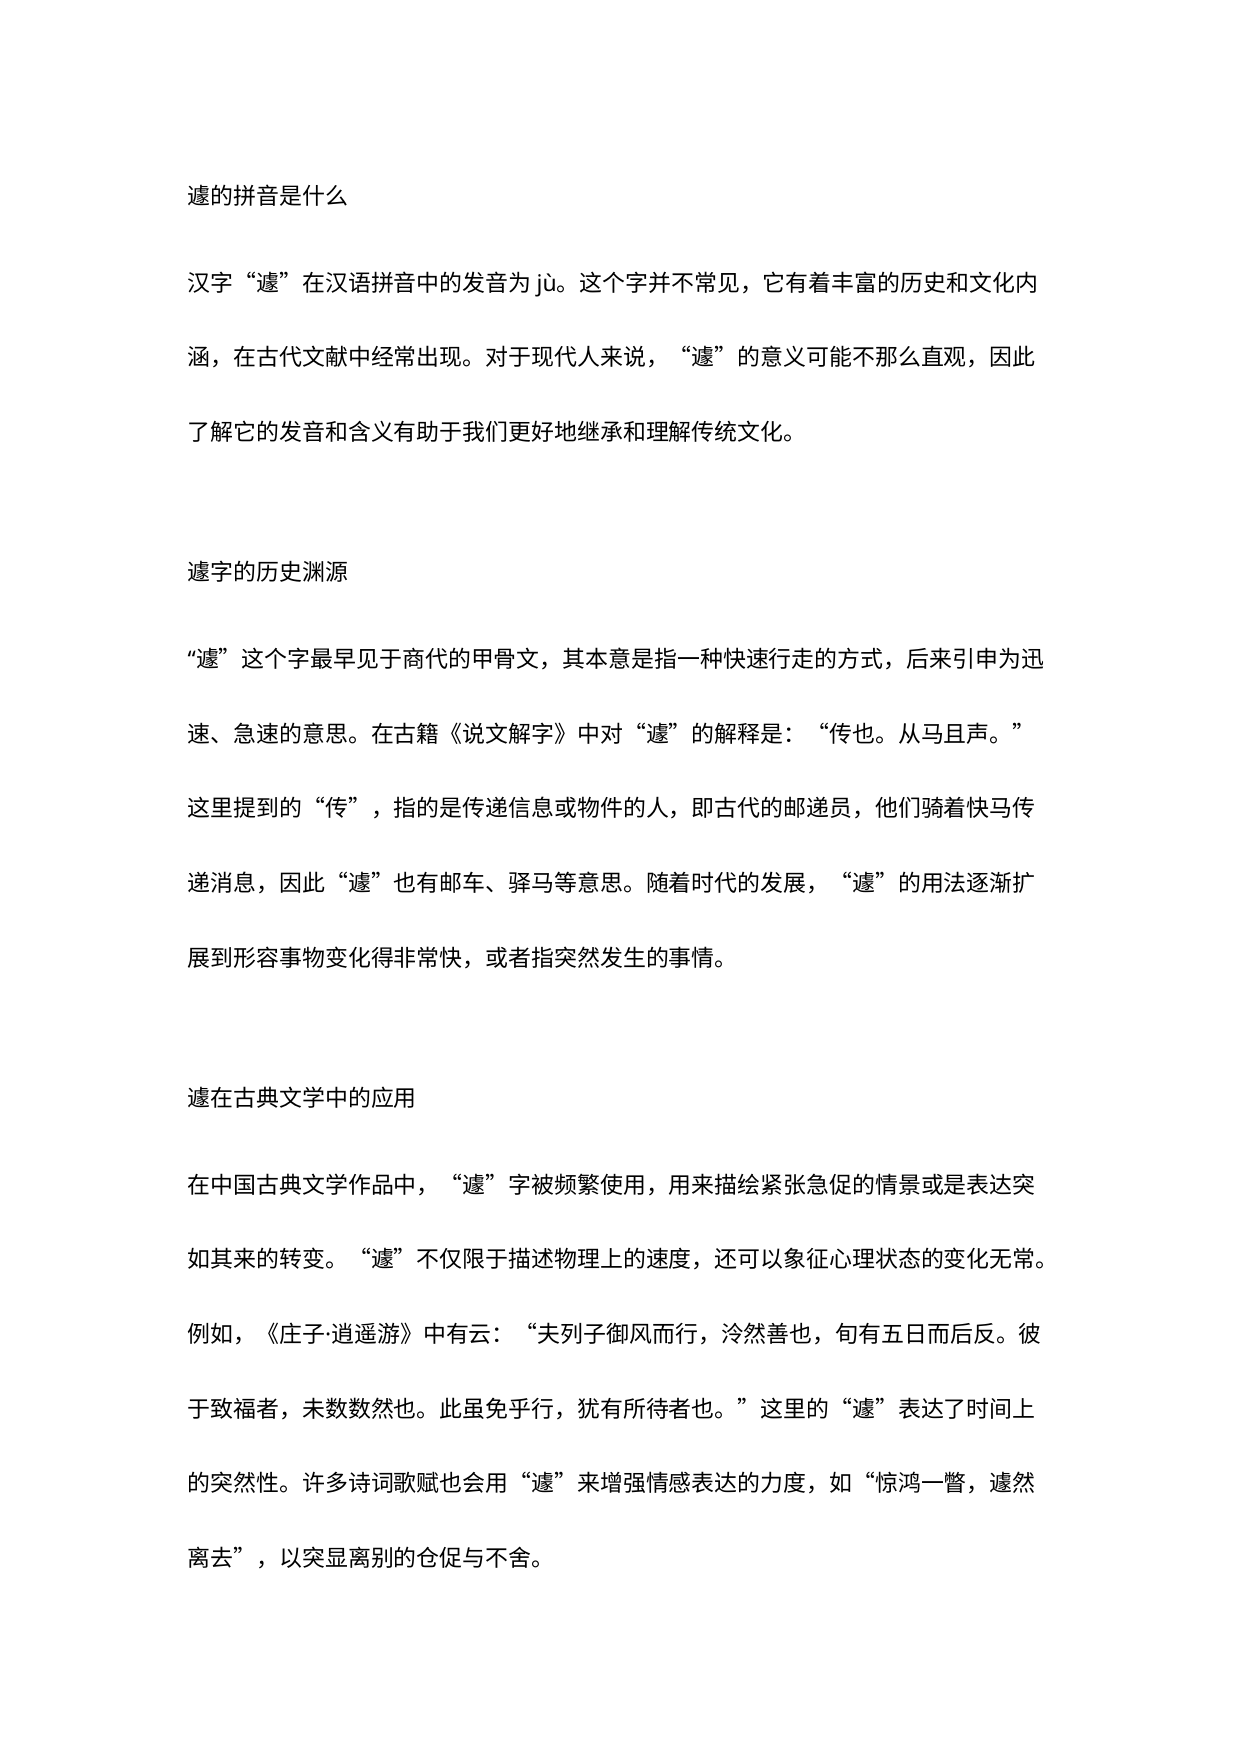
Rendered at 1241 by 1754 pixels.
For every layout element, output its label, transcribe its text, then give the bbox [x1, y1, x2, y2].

text 遽的拼音是什么 [187, 162, 1053, 227]
text 遽字的历史渊源 [187, 538, 1053, 603]
text 遽在古典文学中的应用 [187, 1064, 1053, 1129]
text 汉字“遽”在汉语拼音中的发音为 jù。这个字并不常见，它有着丰富的历史和文化内涵，在古代文献中经常出现。对于现代人来说，“遽”的意义可能不那么直观，因此了解它的发音和含义有助于我们更好地继承和理解传统文化。 [187, 248, 1053, 463]
text “遽”这个字最早见于商代的甲骨文，其本意是指一种快速行走的方式，后来引申为迅速、急速的意思。在古籍《说文解字》中对“遽”的解释是：“传也。从马且声。”这里提到的“传”，指的是传递信息或物件的人，即古代的邮递员，他们骑着快马传递消息，因此“遽”也有邮车、驿马等意思。随着时代的发展，“遽”的用法逐渐扩展到形容事物变化得非常快，或者指突然发生的事情。 [187, 625, 1053, 989]
text 在中国古典文学作品中，“遽”字被频繁使用，用来描绘紧张急促的情景或是表达突如其来的转变。“遽”不仅限于描述物理上的速度，还可以象征心理状态的变化无常。例如，《庄子·逍遥游》中有云：“夫列子御风而行，泠然善也，旬有五日而后反。彼于致福者，未数数然也。此虽免乎行，犹有所待者也。”这里的“遽”表达了时间上的突然性。许多诗词歌赋也会用“遽”来增强情感表达的力度，如“惊鸿一瞥，遽然离去”，以突显离别的仓促与不舍。 [187, 1151, 1053, 1589]
